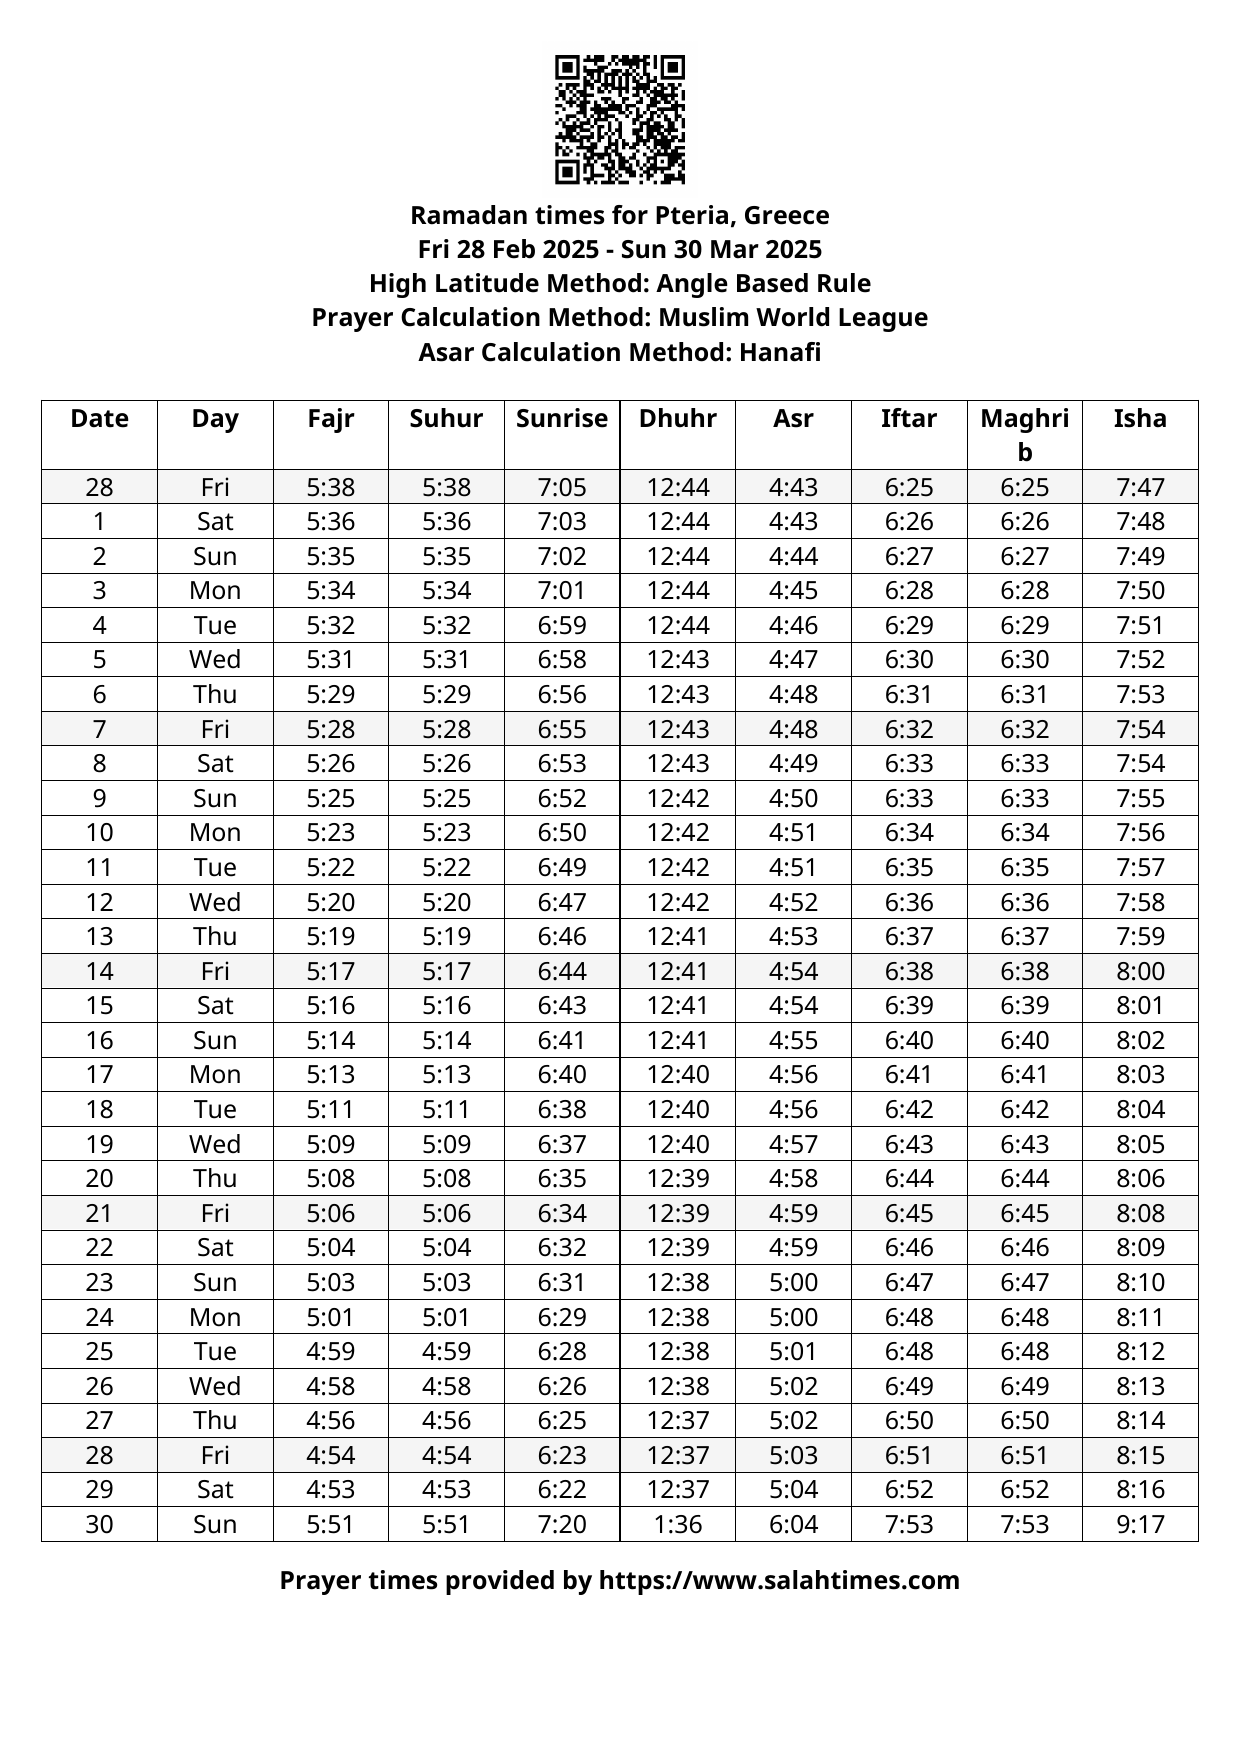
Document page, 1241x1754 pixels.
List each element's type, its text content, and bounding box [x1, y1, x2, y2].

table_cell 5:22 [389, 850, 504, 884]
table_cell 7:56 [1083, 816, 1198, 849]
table_cell 4:54 [736, 954, 851, 987]
table_cell 7:05 [505, 470, 619, 503]
table_cell 22 [42, 1231, 157, 1264]
table_cell 6:43 [968, 1127, 1082, 1160]
table_cell 25 [42, 1334, 157, 1368]
table_cell 12:41 [621, 954, 735, 987]
table_cell 6:49 [852, 1369, 967, 1402]
table_cell 5:19 [274, 919, 388, 953]
table_cell 6:49 [968, 1369, 1082, 1402]
table_cell 6:49 [505, 850, 619, 884]
table_cell 6:47 [968, 1265, 1082, 1299]
table_cell 7:53 [852, 1507, 967, 1541]
table_cell 12:42 [621, 781, 735, 814]
table_cell 5:14 [274, 1023, 388, 1057]
table_cell 5:02 [736, 1404, 851, 1437]
table_cell 6:38 [505, 1092, 619, 1126]
table_cell 4:53 [389, 1473, 504, 1506]
table_cell 7:47 [1083, 470, 1198, 503]
table_cell 12:41 [621, 989, 735, 1022]
table_cell 12:37 [621, 1438, 735, 1472]
table_cell 4:43 [736, 470, 851, 503]
table_header Maghrib [968, 401, 1082, 469]
table_cell 9 [42, 781, 157, 814]
text Asar Calculation Method: Hanafi [42, 334, 1198, 368]
table_cell 5:32 [389, 608, 504, 642]
table_cell 23 [42, 1265, 157, 1299]
table_cell 6:48 [968, 1334, 1082, 1368]
table_cell 6:29 [968, 608, 1082, 642]
table_cell 12:38 [621, 1265, 735, 1299]
table_cell 19 [42, 1127, 157, 1160]
table_cell 6 [42, 677, 157, 711]
table_cell 12:38 [621, 1369, 735, 1402]
table_cell 13 [42, 919, 157, 953]
table_cell 6:28 [505, 1334, 619, 1368]
table_cell 7:49 [1083, 539, 1198, 572]
table_cell 28 [42, 470, 157, 503]
table_cell 6:46 [852, 1231, 967, 1264]
table_cell 8:03 [1083, 1058, 1198, 1091]
table_cell 6:37 [505, 1127, 619, 1160]
table_cell 6:35 [852, 850, 967, 884]
table_cell 3 [42, 574, 157, 607]
table_cell Thu [158, 1161, 273, 1195]
table_cell 6:27 [968, 539, 1082, 572]
table_cell Thu [158, 1404, 273, 1437]
table_cell 6:37 [852, 919, 967, 953]
table_cell Tue [158, 1092, 273, 1126]
table_cell 6:48 [968, 1300, 1082, 1333]
table_cell 6:39 [968, 989, 1082, 1022]
table_cell Sat [158, 1473, 273, 1506]
table_cell 17 [42, 1058, 157, 1091]
table_cell 12:43 [621, 643, 735, 676]
table_cell 6:35 [505, 1161, 619, 1195]
table_cell 5:04 [736, 1473, 851, 1506]
table_cell 5:34 [274, 574, 388, 607]
table_cell 5:17 [389, 954, 504, 987]
text Prayer times provided by https://www.salahtimes.com [42, 1563, 1198, 1597]
table_cell 6:36 [968, 885, 1082, 918]
table_cell Fri [158, 954, 273, 987]
table_cell 12:40 [621, 1127, 735, 1160]
table_cell 5:26 [274, 746, 388, 780]
table_cell 6:41 [968, 1058, 1082, 1091]
table_cell 6:37 [968, 919, 1082, 953]
text Prayer Calculation Method: Muslim World League [42, 300, 1198, 334]
table_cell 6:32 [852, 712, 967, 745]
table_cell 6:44 [968, 1161, 1082, 1195]
table_cell 5:14 [389, 1023, 504, 1057]
table_header Day [158, 401, 273, 469]
table_cell 5:25 [274, 781, 388, 814]
table_header Suhur [389, 401, 504, 469]
table_cell 12:38 [621, 1300, 735, 1333]
table_cell 5:25 [389, 781, 504, 814]
table_cell 7:53 [1083, 677, 1198, 711]
table_cell Fri [158, 1438, 273, 1472]
table_cell 4:59 [736, 1196, 851, 1229]
table_cell 18 [42, 1092, 157, 1126]
table_cell 6:40 [968, 1023, 1082, 1057]
table_cell 6:04 [736, 1507, 851, 1541]
table_cell Fri [158, 712, 273, 745]
table_cell Sat [158, 989, 273, 1022]
table_cell 6:28 [968, 574, 1082, 607]
table_cell 4 [42, 608, 157, 642]
table_cell 4:48 [736, 677, 851, 711]
table_cell 6:34 [505, 1196, 619, 1229]
table_cell Tue [158, 850, 273, 884]
table_cell 6:29 [505, 1300, 619, 1333]
table_cell 6:51 [852, 1438, 967, 1472]
table_cell 6:43 [505, 989, 619, 1022]
table_cell Sun [158, 1507, 273, 1541]
table_cell 7:57 [1083, 850, 1198, 884]
table_cell 6:46 [968, 1231, 1082, 1264]
text Ramadan times for Pteria, Greece [42, 198, 1198, 232]
table_cell 4:57 [736, 1127, 851, 1160]
table_cell 12:38 [621, 1334, 735, 1368]
table_cell 6:39 [852, 989, 967, 1022]
table_cell 6:25 [505, 1404, 619, 1437]
table_cell 9:17 [1083, 1507, 1198, 1541]
table_cell 8:06 [1083, 1161, 1198, 1195]
table_cell 12:42 [621, 885, 735, 918]
table_cell 6:23 [505, 1438, 619, 1472]
table_cell Sat [158, 504, 273, 538]
table_cell 6:41 [505, 1023, 619, 1057]
table_cell 5:11 [274, 1092, 388, 1126]
table_cell 6:31 [505, 1265, 619, 1299]
table_cell 24 [42, 1300, 157, 1333]
table_cell 6:26 [968, 504, 1082, 538]
table_cell 4:51 [736, 850, 851, 884]
table_cell 6:47 [505, 885, 619, 918]
table_cell 28 [42, 1438, 157, 1472]
table_cell 5:38 [274, 470, 388, 503]
table_cell 5:01 [389, 1300, 504, 1333]
table_cell 12:39 [621, 1196, 735, 1229]
table_cell 5:16 [389, 989, 504, 1022]
table_cell 6:22 [505, 1473, 619, 1506]
table_cell 5:19 [389, 919, 504, 953]
table_cell 1:36 [621, 1507, 735, 1541]
table_cell Wed [158, 885, 273, 918]
table_cell 4:49 [736, 746, 851, 780]
table_cell 5:06 [274, 1196, 388, 1229]
table_cell 5:31 [389, 643, 504, 676]
table_cell 6:46 [505, 919, 619, 953]
table_cell 12:37 [621, 1473, 735, 1506]
table_cell 6:33 [852, 781, 967, 814]
table_cell 5:29 [274, 677, 388, 711]
table_cell 4:43 [736, 504, 851, 538]
table_cell 5:08 [274, 1161, 388, 1195]
table_cell 6:50 [968, 1404, 1082, 1437]
table_cell Sat [158, 746, 273, 780]
table_cell Sun [158, 781, 273, 814]
table_cell 7:53 [968, 1507, 1082, 1541]
table_cell 4:52 [736, 885, 851, 918]
table_cell 5:01 [736, 1334, 851, 1368]
table_cell 12:44 [621, 608, 735, 642]
table_cell Fri [158, 470, 273, 503]
table_cell 6:33 [968, 746, 1082, 780]
table_cell 8 [42, 746, 157, 780]
table_cell 4:56 [736, 1092, 851, 1126]
table_cell 5:00 [736, 1265, 851, 1299]
table_cell 5:03 [274, 1265, 388, 1299]
table_cell 6:33 [852, 746, 967, 780]
table_cell 5:26 [389, 746, 504, 780]
table_cell 5:13 [274, 1058, 388, 1091]
table_cell 6:58 [505, 643, 619, 676]
table_cell 6:41 [852, 1058, 967, 1091]
table_cell 4:53 [274, 1473, 388, 1506]
table_cell 6:32 [968, 712, 1082, 745]
table_cell 30 [42, 1507, 157, 1541]
table_cell 5:23 [274, 816, 388, 849]
table_cell Thu [158, 919, 273, 953]
table_header Date [42, 401, 157, 469]
table_cell 6:48 [852, 1334, 967, 1368]
table_cell 12:43 [621, 677, 735, 711]
table_cell 12 [42, 885, 157, 918]
table_cell 6:52 [852, 1473, 967, 1506]
table_cell 7:01 [505, 574, 619, 607]
table_cell 4:46 [736, 608, 851, 642]
table_cell 4:58 [736, 1161, 851, 1195]
table_cell 4:56 [274, 1404, 388, 1437]
table_cell 12:42 [621, 850, 735, 884]
table_cell 6:35 [968, 850, 1082, 884]
table_cell Wed [158, 643, 273, 676]
table_cell 8:15 [1083, 1438, 1198, 1472]
table_cell 6:42 [852, 1092, 967, 1126]
table_cell 7 [42, 712, 157, 745]
table_cell 5:17 [274, 954, 388, 987]
table_cell 5:32 [274, 608, 388, 642]
table_cell 6:31 [852, 677, 967, 711]
table_cell 4:54 [736, 989, 851, 1022]
table_header Isha [1083, 401, 1198, 469]
table_cell 20 [42, 1161, 157, 1195]
table_cell 6:25 [852, 470, 967, 503]
table_cell 6:32 [505, 1231, 619, 1264]
table_cell 6:40 [852, 1023, 967, 1057]
table_cell 16 [42, 1023, 157, 1057]
picture [542, 41, 699, 198]
table_cell 12:41 [621, 919, 735, 953]
table_cell 1 [42, 504, 157, 538]
table_cell 4:58 [389, 1369, 504, 1402]
table_cell Thu [158, 677, 273, 711]
table_cell 4:50 [736, 781, 851, 814]
table_cell 6:42 [968, 1092, 1082, 1126]
table_cell 5 [42, 643, 157, 676]
table_cell 12:39 [621, 1161, 735, 1195]
table_cell 4:59 [736, 1231, 851, 1264]
table_cell 5:01 [274, 1300, 388, 1333]
table_cell 5:09 [274, 1127, 388, 1160]
table_cell 5:31 [274, 643, 388, 676]
table_cell 5:13 [389, 1058, 504, 1091]
table_cell 7:54 [1083, 712, 1198, 745]
table_cell 6:51 [968, 1438, 1082, 1472]
table_cell 7:20 [505, 1507, 619, 1541]
text Fri 28 Feb 2025 - Sun 30 Mar 2025 [42, 232, 1198, 266]
table_cell 12:42 [621, 816, 735, 849]
table_cell 8:00 [1083, 954, 1198, 987]
table_cell 5:22 [274, 850, 388, 884]
table_cell 6:27 [852, 539, 967, 572]
table_cell Mon [158, 574, 273, 607]
table_cell 6:29 [852, 608, 967, 642]
table_cell 8:16 [1083, 1473, 1198, 1506]
table_cell 7:50 [1083, 574, 1198, 607]
table_cell 6:36 [852, 885, 967, 918]
table_cell 4:44 [736, 539, 851, 572]
table_cell 12:44 [621, 504, 735, 538]
table_cell Mon [158, 816, 273, 849]
table_header Sunrise [505, 401, 619, 469]
table_cell 6:30 [852, 643, 967, 676]
table_cell 4:59 [389, 1334, 504, 1368]
table_cell 7:58 [1083, 885, 1198, 918]
table_cell 12:39 [621, 1231, 735, 1264]
table_cell 8:02 [1083, 1023, 1198, 1057]
table_cell 5:20 [389, 885, 504, 918]
table_cell 5:03 [736, 1438, 851, 1472]
table_cell 5:35 [389, 539, 504, 572]
table_cell Mon [158, 1058, 273, 1091]
table_cell Sun [158, 1265, 273, 1299]
table_cell 7:48 [1083, 504, 1198, 538]
table_cell 6:26 [505, 1369, 619, 1402]
table_cell 5:00 [736, 1300, 851, 1333]
table_cell 6:56 [505, 677, 619, 711]
table_header Asr [736, 401, 851, 469]
table_cell 4:58 [274, 1369, 388, 1402]
table_cell 4:45 [736, 574, 851, 607]
table_cell 5:09 [389, 1127, 504, 1160]
table_cell 6:31 [968, 677, 1082, 711]
table_cell 5:04 [274, 1231, 388, 1264]
table_cell 6:45 [852, 1196, 967, 1229]
table_cell Wed [158, 1369, 273, 1402]
table_cell 6:48 [852, 1300, 967, 1333]
table_cell 8:01 [1083, 989, 1198, 1022]
table_cell 7:55 [1083, 781, 1198, 814]
table_cell 6:50 [852, 1404, 967, 1437]
table_cell 6:34 [852, 816, 967, 849]
table_cell 21 [42, 1196, 157, 1229]
table_cell 5:08 [389, 1161, 504, 1195]
table_cell 5:03 [389, 1265, 504, 1299]
table_cell 8:10 [1083, 1265, 1198, 1299]
table_cell 4:56 [389, 1404, 504, 1437]
table_cell 8:04 [1083, 1092, 1198, 1126]
table_cell 8:11 [1083, 1300, 1198, 1333]
table_cell 5:36 [389, 504, 504, 538]
table_cell 12:44 [621, 574, 735, 607]
table_cell 6:30 [968, 643, 1082, 676]
table_cell 8:13 [1083, 1369, 1198, 1402]
table_cell 12:40 [621, 1092, 735, 1126]
table_header Dhuhr [621, 401, 735, 469]
table_cell 8:12 [1083, 1334, 1198, 1368]
table_cell 12:41 [621, 1023, 735, 1057]
table_cell 2 [42, 539, 157, 572]
table_cell 6:53 [505, 746, 619, 780]
table_cell 14 [42, 954, 157, 987]
table_cell 5:29 [389, 677, 504, 711]
table_cell 4:53 [736, 919, 851, 953]
table_cell 6:50 [505, 816, 619, 849]
table_cell 6:34 [968, 816, 1082, 849]
table_cell 6:38 [852, 954, 967, 987]
table_cell Fri [158, 1196, 273, 1229]
table_cell 7:02 [505, 539, 619, 572]
table_cell 12:40 [621, 1058, 735, 1091]
table_cell 5:28 [274, 712, 388, 745]
table_cell 5:16 [274, 989, 388, 1022]
table_cell 5:06 [389, 1196, 504, 1229]
table_cell 6:52 [968, 1473, 1082, 1506]
table_header Fajr [274, 401, 388, 469]
table_cell 4:48 [736, 712, 851, 745]
table_cell 8:08 [1083, 1196, 1198, 1229]
table_cell 6:26 [852, 504, 967, 538]
table_cell 8:09 [1083, 1231, 1198, 1264]
table_cell 10 [42, 816, 157, 849]
table_cell 12:43 [621, 712, 735, 745]
table_cell 4:56 [736, 1058, 851, 1091]
table_cell Mon [158, 1300, 273, 1333]
table_cell 6:25 [968, 470, 1082, 503]
table_cell Wed [158, 1127, 273, 1160]
table_cell Sat [158, 1231, 273, 1264]
table_cell Sun [158, 1023, 273, 1057]
table_cell 27 [42, 1404, 157, 1437]
table_cell 6:38 [968, 954, 1082, 987]
table_cell 6:47 [852, 1265, 967, 1299]
table_cell 5:23 [389, 816, 504, 849]
table_cell 5:28 [389, 712, 504, 745]
table_cell 7:59 [1083, 919, 1198, 953]
table_cell 5:11 [389, 1092, 504, 1126]
table_cell 8:14 [1083, 1404, 1198, 1437]
table_cell 5:51 [274, 1507, 388, 1541]
table_cell 11 [42, 850, 157, 884]
table_cell Sun [158, 539, 273, 572]
table_cell Tue [158, 608, 273, 642]
table_cell 6:44 [852, 1161, 967, 1195]
table_cell Tue [158, 1334, 273, 1368]
table_cell 6:43 [852, 1127, 967, 1160]
table_cell 4:55 [736, 1023, 851, 1057]
table_header Iftar [852, 401, 967, 469]
table_cell 7:51 [1083, 608, 1198, 642]
table_cell 5:36 [274, 504, 388, 538]
table_cell 5:38 [389, 470, 504, 503]
table_cell 29 [42, 1473, 157, 1506]
table_cell 5:04 [389, 1231, 504, 1264]
table_cell 4:54 [389, 1438, 504, 1472]
table_cell 6:52 [505, 781, 619, 814]
table_cell 6:45 [968, 1196, 1082, 1229]
table_cell 4:51 [736, 816, 851, 849]
table_cell 5:20 [274, 885, 388, 918]
table_cell 7:54 [1083, 746, 1198, 780]
table_cell 15 [42, 989, 157, 1022]
table_cell 12:43 [621, 746, 735, 780]
table_cell 26 [42, 1369, 157, 1402]
table_cell 4:59 [274, 1334, 388, 1368]
table_cell 12:44 [621, 470, 735, 503]
table_cell 7:03 [505, 504, 619, 538]
table_cell 6:44 [505, 954, 619, 987]
table_cell 4:47 [736, 643, 851, 676]
table_cell 7:52 [1083, 643, 1198, 676]
table_cell 4:54 [274, 1438, 388, 1472]
table_cell 12:44 [621, 539, 735, 572]
table_cell 6:55 [505, 712, 619, 745]
table_cell 5:02 [736, 1369, 851, 1402]
table_cell 6:40 [505, 1058, 619, 1091]
table_cell 5:34 [389, 574, 504, 607]
table_cell 6:28 [852, 574, 967, 607]
table_cell 6:33 [968, 781, 1082, 814]
table_cell 8:05 [1083, 1127, 1198, 1160]
table_cell 6:59 [505, 608, 619, 642]
table_cell 5:51 [389, 1507, 504, 1541]
text High Latitude Method: Angle Based Rule [42, 266, 1198, 300]
table_cell 12:37 [621, 1404, 735, 1437]
table_cell 5:35 [274, 539, 388, 572]
